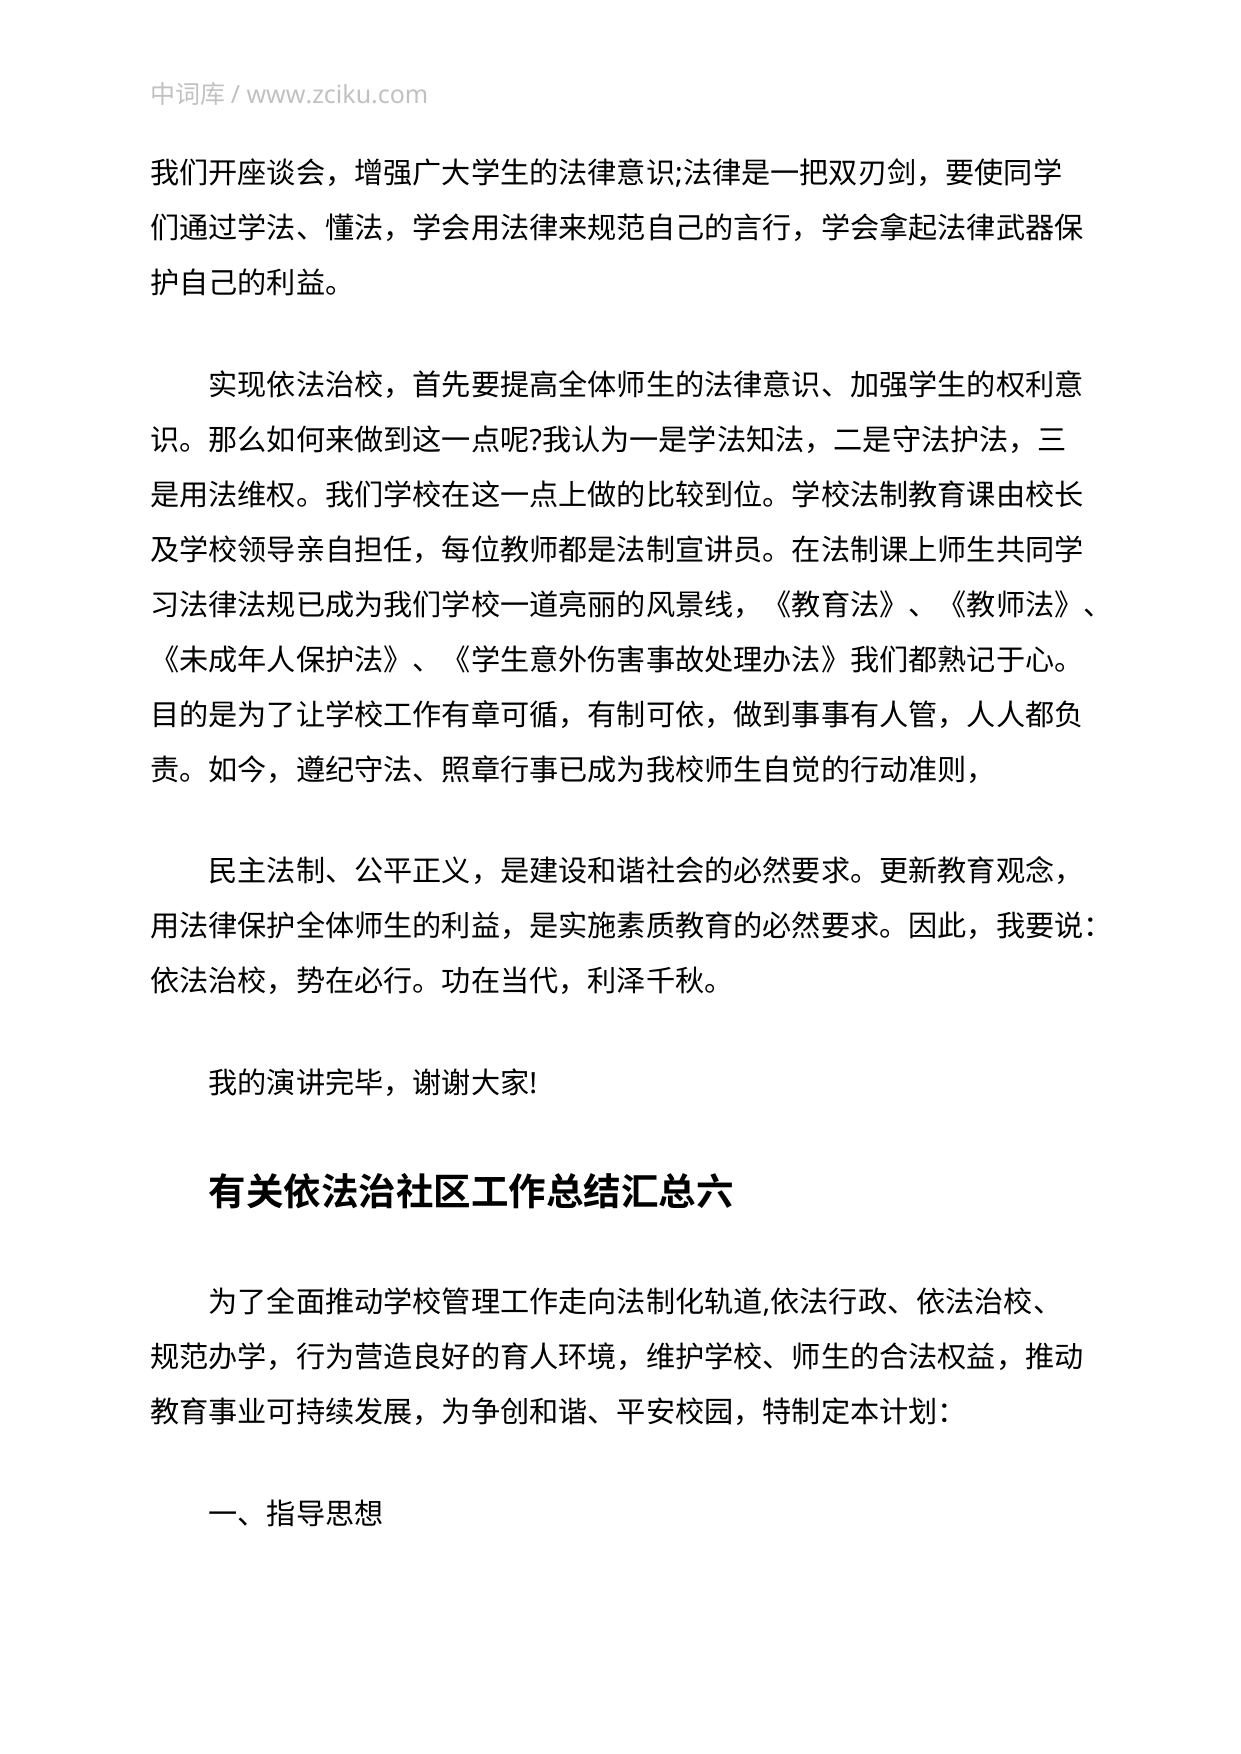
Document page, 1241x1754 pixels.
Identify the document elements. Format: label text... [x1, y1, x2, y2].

text 有关依法治社区工作总结汇总六 [150, 1161, 1090, 1216]
text 我的演讲完毕，谢谢大家! [150, 1059, 1090, 1102]
text 为了全面推动学校管理工作走向法制化轨道,依法行政、依法治校、规范办学，行为营造良好的育人环境，维护学校、师生的合法权益，推动教育事业可持续发展，为争创和谐、平安校园，特制定本计划： [150, 1279, 1090, 1431]
text 实现依法治校，首先要提高全体师生的法律意识、加强学生的权利意识。那么如何来做到这一点呢?我认为一是学法知法，二是守法护法，三是用法维权。我们学校在这一点上做的比较到位。学校法制教育课由校长及学校领导亲自担任，每位教师都是法制宣讲员。在法制课上师生共同学习法律法规已成为我们学校一道亮丽的风景线，《教育法》、《教师法》、《未成年人保护法》、《学生意外伤害事故处理办法》我们都熟记于心。目的是为了让学校工作有章可循，有制可依，做到事事有人管，人人都负责。如今，遵纪守法、照章行事已成为我校师生自觉的行动准则， [150, 362, 1090, 788]
text 民主法制、公平正义，是建设和谐社会的必然要求。更新教育观念，用法律保护全体师生的利益，是实施素质教育的必然要求。因此，我要说：依法治校，势在必行。功在当代，利泽千秋。 [150, 848, 1090, 1000]
text 一、指导思想 [150, 1490, 1090, 1533]
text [150, 150, 1090, 302]
